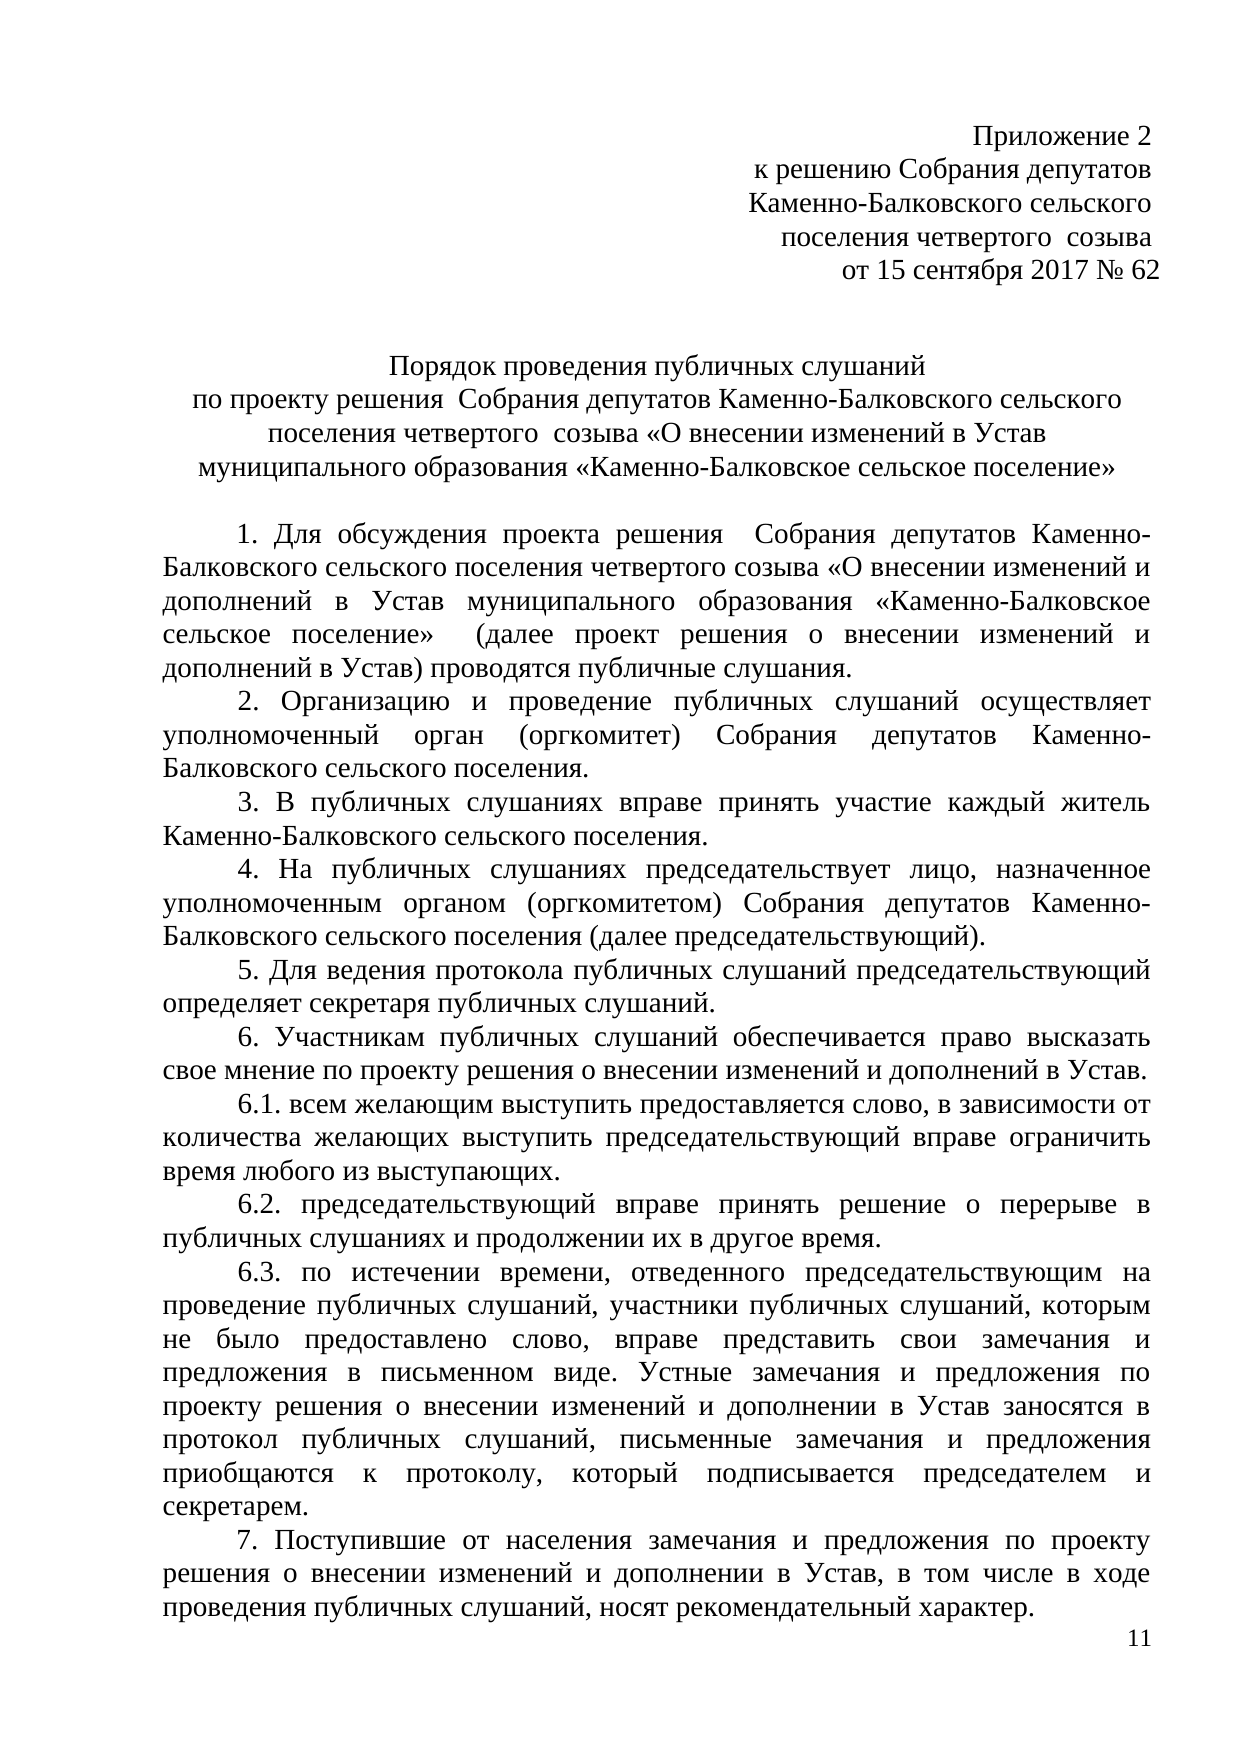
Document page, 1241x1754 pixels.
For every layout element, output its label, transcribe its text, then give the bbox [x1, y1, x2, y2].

text 6.2. председательствующий вправе принять решение о перерыве в публичных слушаниях и продолжении их в другое время. [162, 1187, 1152, 1254]
text 2. Организацию и проведение публичных слушаний осуществляет уполномоченный орган (оргкомитет) Собрания депутатов Каменно-Балковского сельского поселения. [162, 683, 1152, 784]
text от 15 сентября 2017 № 62 [797, 252, 1160, 286]
text Порядок проведения публичных слушаний [162, 348, 1152, 382]
text 5. Для ведения протокола публичных слушаний председательствующий определяет секретаря публичных слушаний. [162, 952, 1152, 1019]
text 6.1. всем желающим выступить предоставляется слово, в зависимости от количества желающих выступить председательствующий вправе ограничить время любого из выступающих. [162, 1086, 1152, 1187]
text 7. Поступившие от населения замечания и предложения по проекту решения о внесении изменений и дополнении в Устав, в том числе в ходе проведения публичных слушаний, носят рекомендательный характер. [162, 1522, 1152, 1623]
text по проекту решения Собрания депутатов Каменно-Балковского сельского поселения четвертого созыва «О внесении изменений в Устав муниципального образования «Каменно-Балковское сельское поселение» [162, 382, 1152, 482]
subtitle Приложение 2 [650, 118, 1152, 152]
subtitle к решению Собрания депутатов Каменно-Балковского сельского поселения четвертого созыва [650, 152, 1152, 252]
text 1. Для обсуждения проекта решения Собрания депутатов Каменно-Балковского сельского поселения четвертого созыва «О внесении изменений и дополнений в Устав муниципального образования «Каменно-Балковское сельское поселение» (далее проект решения о внесении изменений и дополнений в Устав) проводятся публичные слушания. [162, 516, 1152, 683]
text 6. Участникам публичных слушаний обеспечивается право высказать свое мнение по проекту решения о внесении изменений и дополнений в Устав. [162, 1019, 1152, 1086]
text 4. На публичных слушаниях председательствует лицо, назначенное уполномоченным органом (оргкомитетом) Собрания депутатов Каменно-Балковского сельского поселения (далее председательствующий). [162, 851, 1152, 952]
text 3. В публичных слушаниях вправе принять участие каждый житель Каменно-Балковского сельского поселения. [162, 784, 1152, 851]
text 6.3. по истечении времени, отведенного председательствующим на проведение публичных слушаний, участники публичных слушаний, которым не было предоставлено слово, вправе представить свои замечания и предложения в письменном виде. Устные замечания и предложения по проекту решения о внесении изменений и дополнении в Устав заносятся в протокол публичных слушаний, письменные замечания и предложения приобщаются к протоколу, который подписывается председателем и секретарем. [162, 1254, 1152, 1522]
